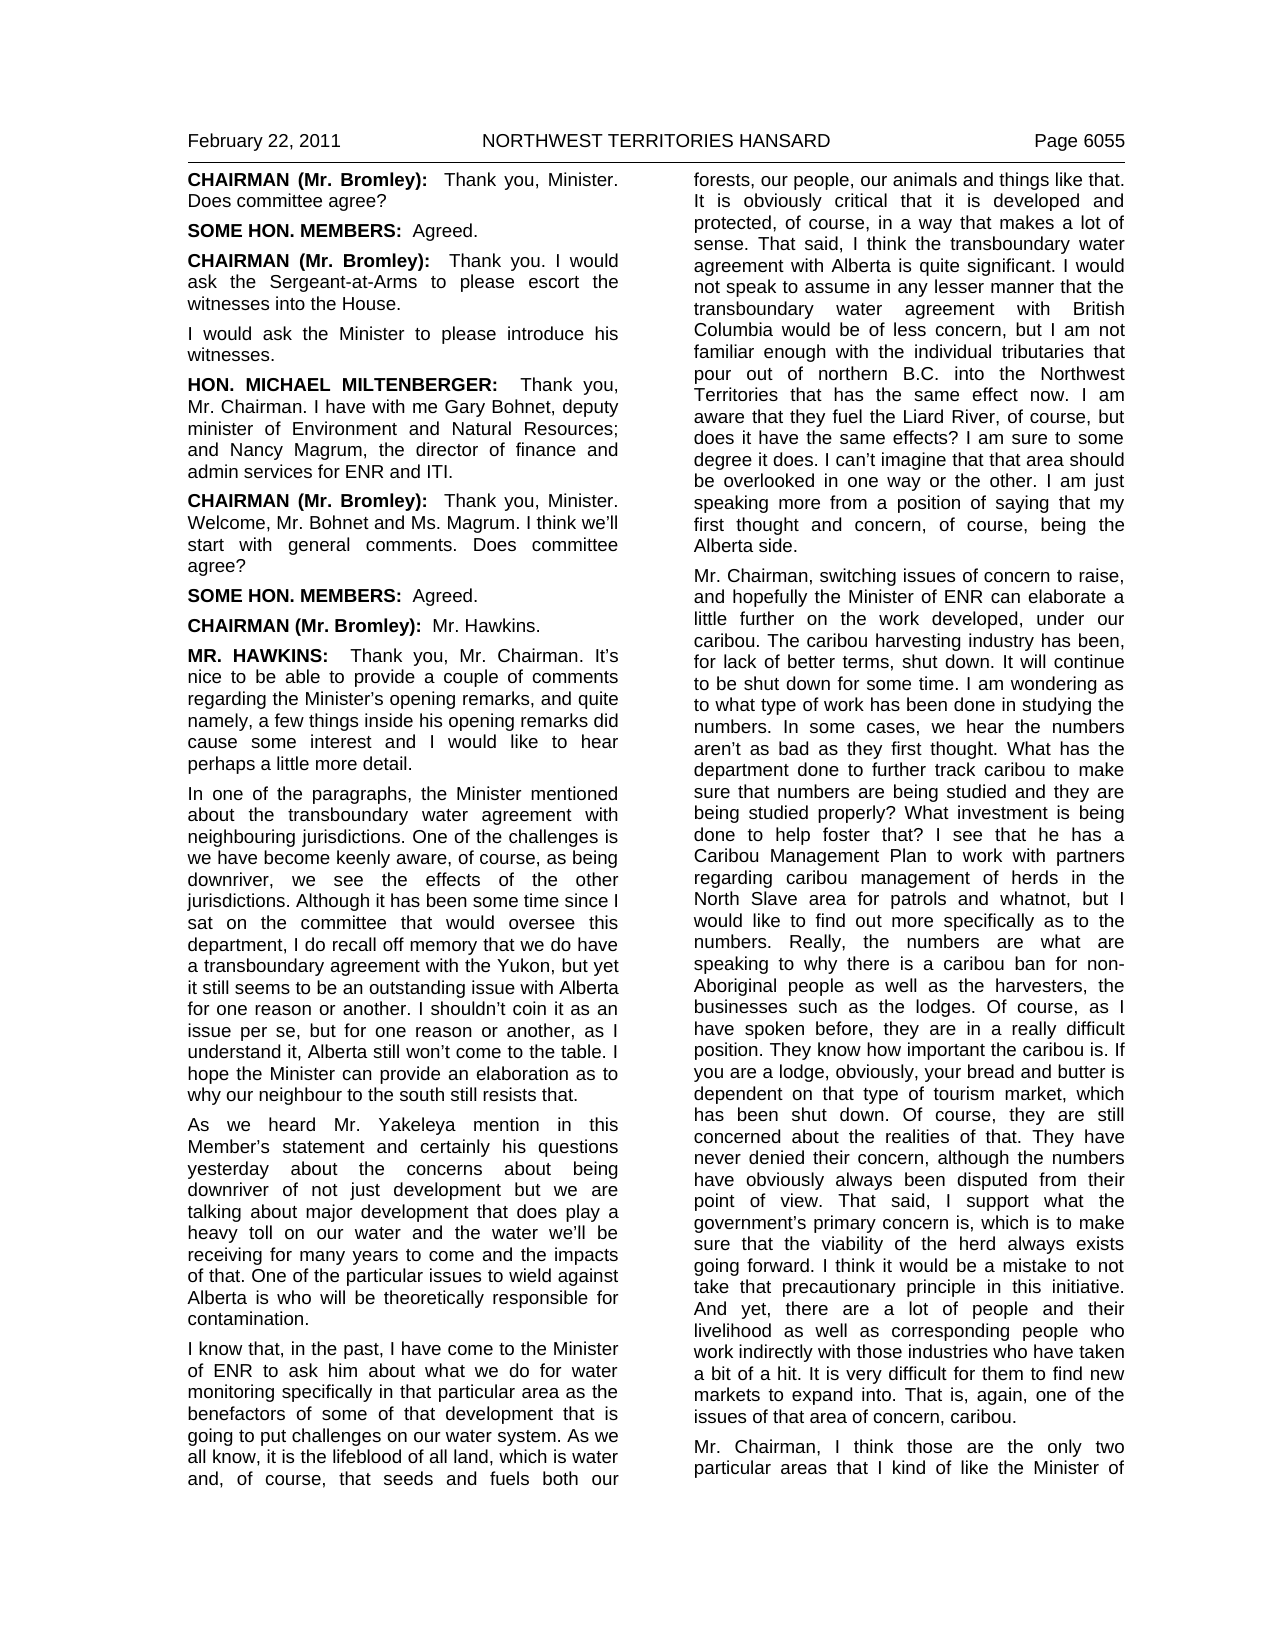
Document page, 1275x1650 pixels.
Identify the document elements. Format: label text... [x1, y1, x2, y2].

text I would ask the Minister to please introduce his witnesses. [187, 323, 619, 366]
text CHAIRMAN (Mr. Bromley): Thank you, Minister. Does committee agree? [187, 168, 619, 211]
text CHAIRMAN (Mr. Bromley): Thank you. I would ask the Sergeant-at-Arms to please escort the witnesses into the House. [187, 250, 619, 314]
text I know that, in the past, I have come to the Minister of ENR to ask him about what we do for water monitoring specically in that particular area as the benefactors of some of that development that is going to put challenges on our water system. As we all know, it is the leblood of all land, which is water and, of course, that seeds and fuels both our forests, our people, our animals and things like that. It is obviously critical that it is developed and protected, of course, in a way that makes a lot of sense. That said, I think the transboundary water agreement with Alberta is quite signicant. I would not speak to assume in any lesser manner that the transboundary water agreement with British Columbia would be of less concern, but I am not familiar enough with the individual tributaries that pour out of northern B.C. into the Northwest Territories that has the same effect now. I am aware that they fuel the Liard River, of course, but does it have the same effects? I am sure to some degree it does. I can’t imagine that that area should be overlooked in one way or the other. I am just speaking more from a position of saying that my first thought and concern, of course, being the Alberta side. [694, 168, 1125, 556]
text SOME HON. MEMBERS: Agreed. [187, 585, 619, 606]
text CHAIRMAN (Mr. Bromley): Thank you, Minister. Welcome, Mr. Bohnet and Ms. Magrum. I think we’ll start with general comments. Does committee agree? [187, 490, 619, 577]
text CHAIRMAN (Mr. Bromley): Mr. Hawkins. [187, 615, 619, 636]
text SOME HON. MEMBERS: Agreed. [187, 220, 619, 241]
text In one of the paragraphs, the Minister mentioned about the transboundary water agreement with neighbouring jurisdictions. One of the challenges is we have become keenly aware, of course, as being downriver, we see the effects of the other jurisdictions. Although it has been some time since I sat on the committee that would oversee this department, I do recall off memory that we do have a transboundary agreement with the Yukon, but yet it still seems to be an outstanding issue with Alberta for one reason or another. I shouldn’t coin it as an issue per se, but for one reason or another, as I understand it, Alberta still won’t come to the table. I hope the Minister can provide an elaboration as to why our neighbour to the south still resists that. [187, 782, 619, 1106]
text MR. HAWKINS: Thank you, Mr. Chairman. It’s nice to be able to provide a couple of comments regarding the Minister’s opening remarks, and quite namely, a few things inside his opening remarks did cause some interest and I would like to hear perhaps a little more detail. [187, 645, 619, 774]
text HON. MICHAEL MILTENBERGER: Thank you, Mr. Chairman. I have with me Gary Bohnet, deputy minister of Environment and Natural Resources; and Nancy Magrum, the director of finance and admin services for ENR and ITI. [187, 374, 619, 482]
text As we heard Mr. Yakeleya mention in this Member’s statement and certainly his questions yesterday about the concerns about being downriver of not just development but we are talking about major development that does play a heavy toll on our water and the water we’ll be receiving for many years to come and the impacts of that. One of the particular issues to wield against Alberta is who will be theoretically responsible for contamination. [187, 1114, 619, 1330]
text Mr. Chairman, switching issues of concern to raise, and hopefully the Minister of ENR can elaborate a little further on the work developed, under our caribou. The caribou harvesting industry has been, for lack of better terms, shut down. It will continue to be shut down for some time. I am wondering as to what type of work has been done in studying the numbers. In some cases, we hear the numbers aren’t as bad as they first thought. What has the department done to further track caribou to make sure that numbers are being studied and they are being studied properly? What investment is being done to help foster that? I see that he has a Caribou Management Plan to work with partners regarding caribou management of herds in the North Slave area for patrols and whatnot, but I would like to find out more specically as to the numbers. Really, the numbers are what are speaking to why there is a caribou ban for non-Aboriginal people as well as the harvesters, the businesses such as the lodges. Of course, as I have spoken before, they are in a really dficult position. They know how important the caribou is. If you are a lodge, obviously, your bread and butter is dependent on that type of tourism market, which has been shut down. Of course, they are still concerned about the realities of that. They have never denied their concern, although the numbers have obviously always been disputed from their point of view. That said, I support what the government’s primary concern is, which is to make sure that the viability of the herd always exists going forward. I think it would be a mistake to not take that precautionary principle in this initiative. And yet, there are a lot of people and their livelihood as well as corresponding people who work indirectly with those industries who have taken a bit of a hit. It is very dficult for them to find new markets to expand into. That is, again, one of the issues of that area of concern, caribou. [694, 565, 1125, 1427]
